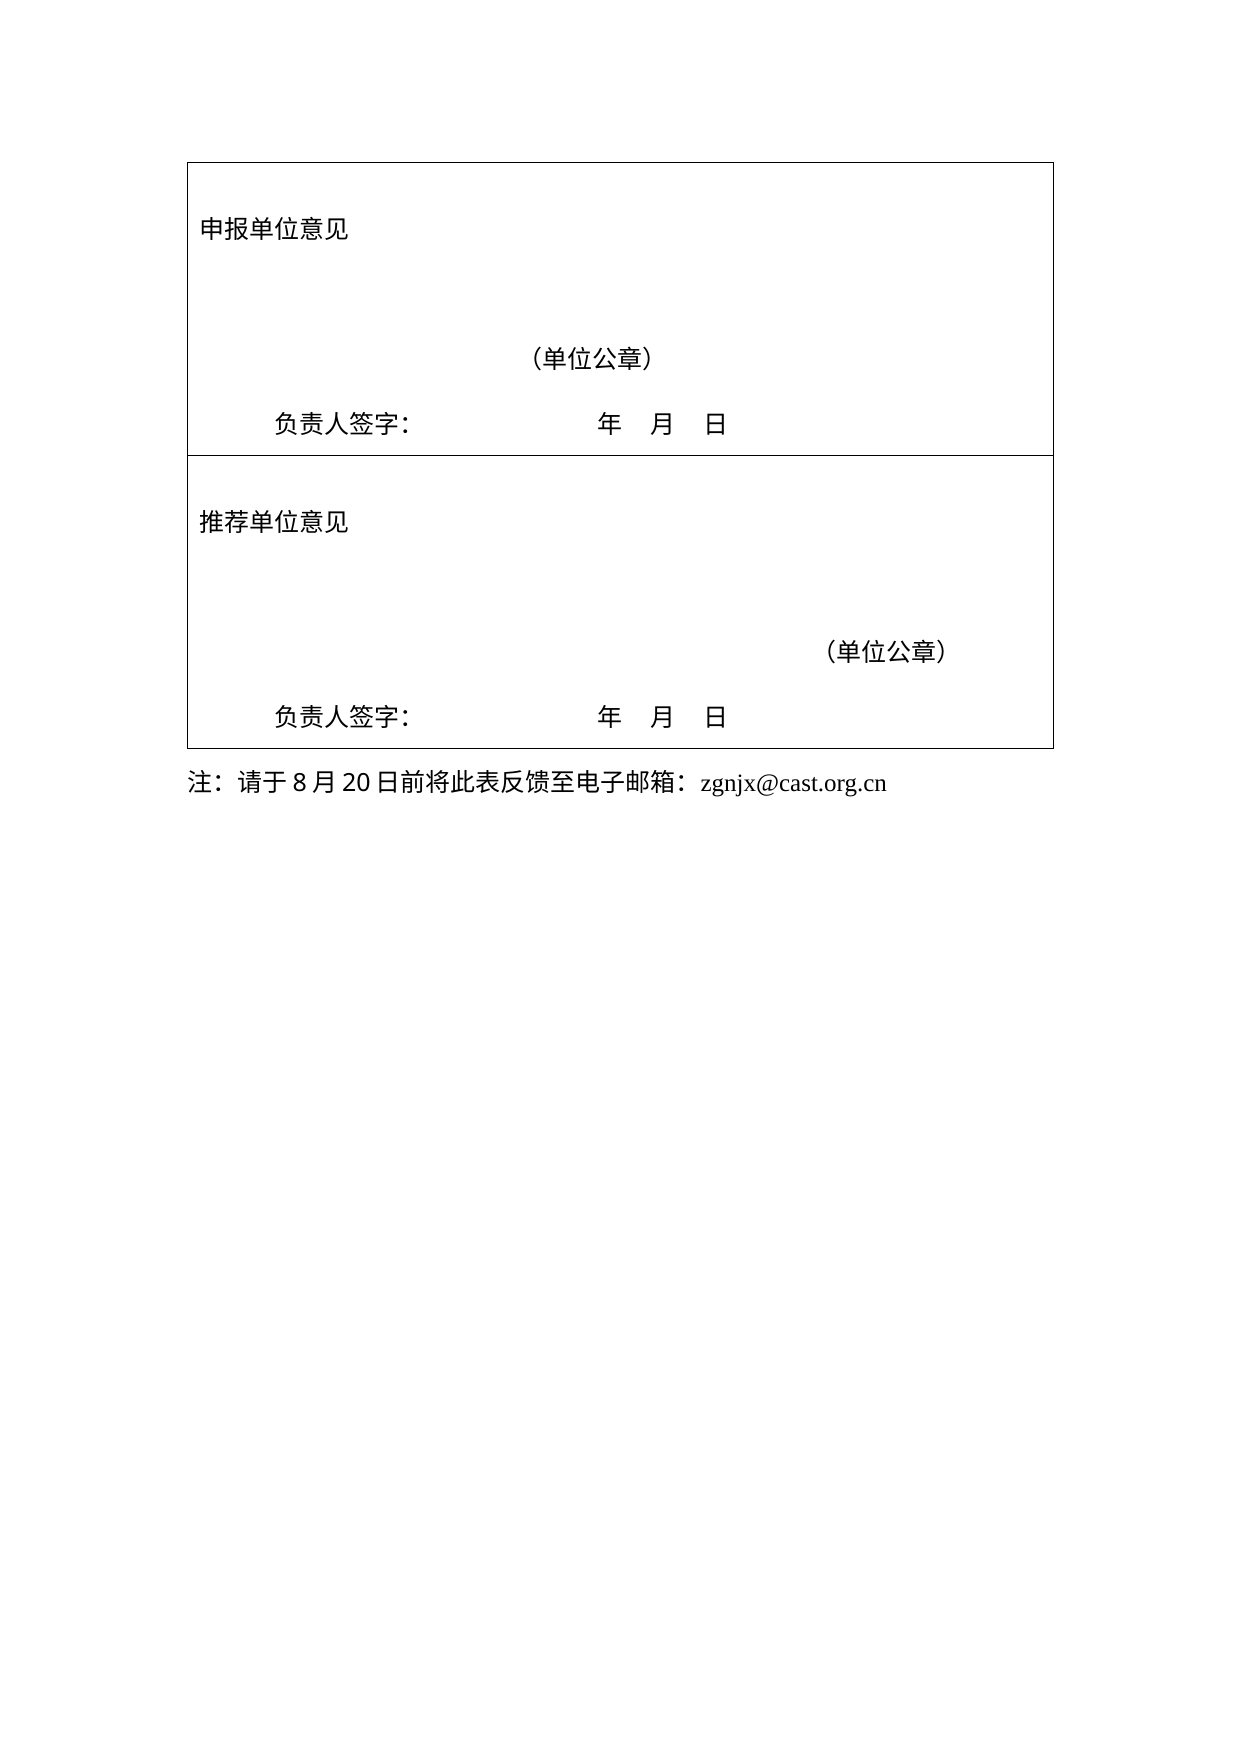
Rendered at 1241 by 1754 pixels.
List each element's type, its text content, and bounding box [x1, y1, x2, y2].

text 注：请于8月20日前将此表反馈至电子邮箱：zgnjx@cast.org.cn [187, 749, 1047, 813]
table_cell 推荐单位意见 （单位公章） 负责人签字： 年 月 日 [188, 456, 1053, 748]
table_cell 申报单位意见 （单位公章） 负责人签字： 年 月 日 [188, 163, 1053, 455]
